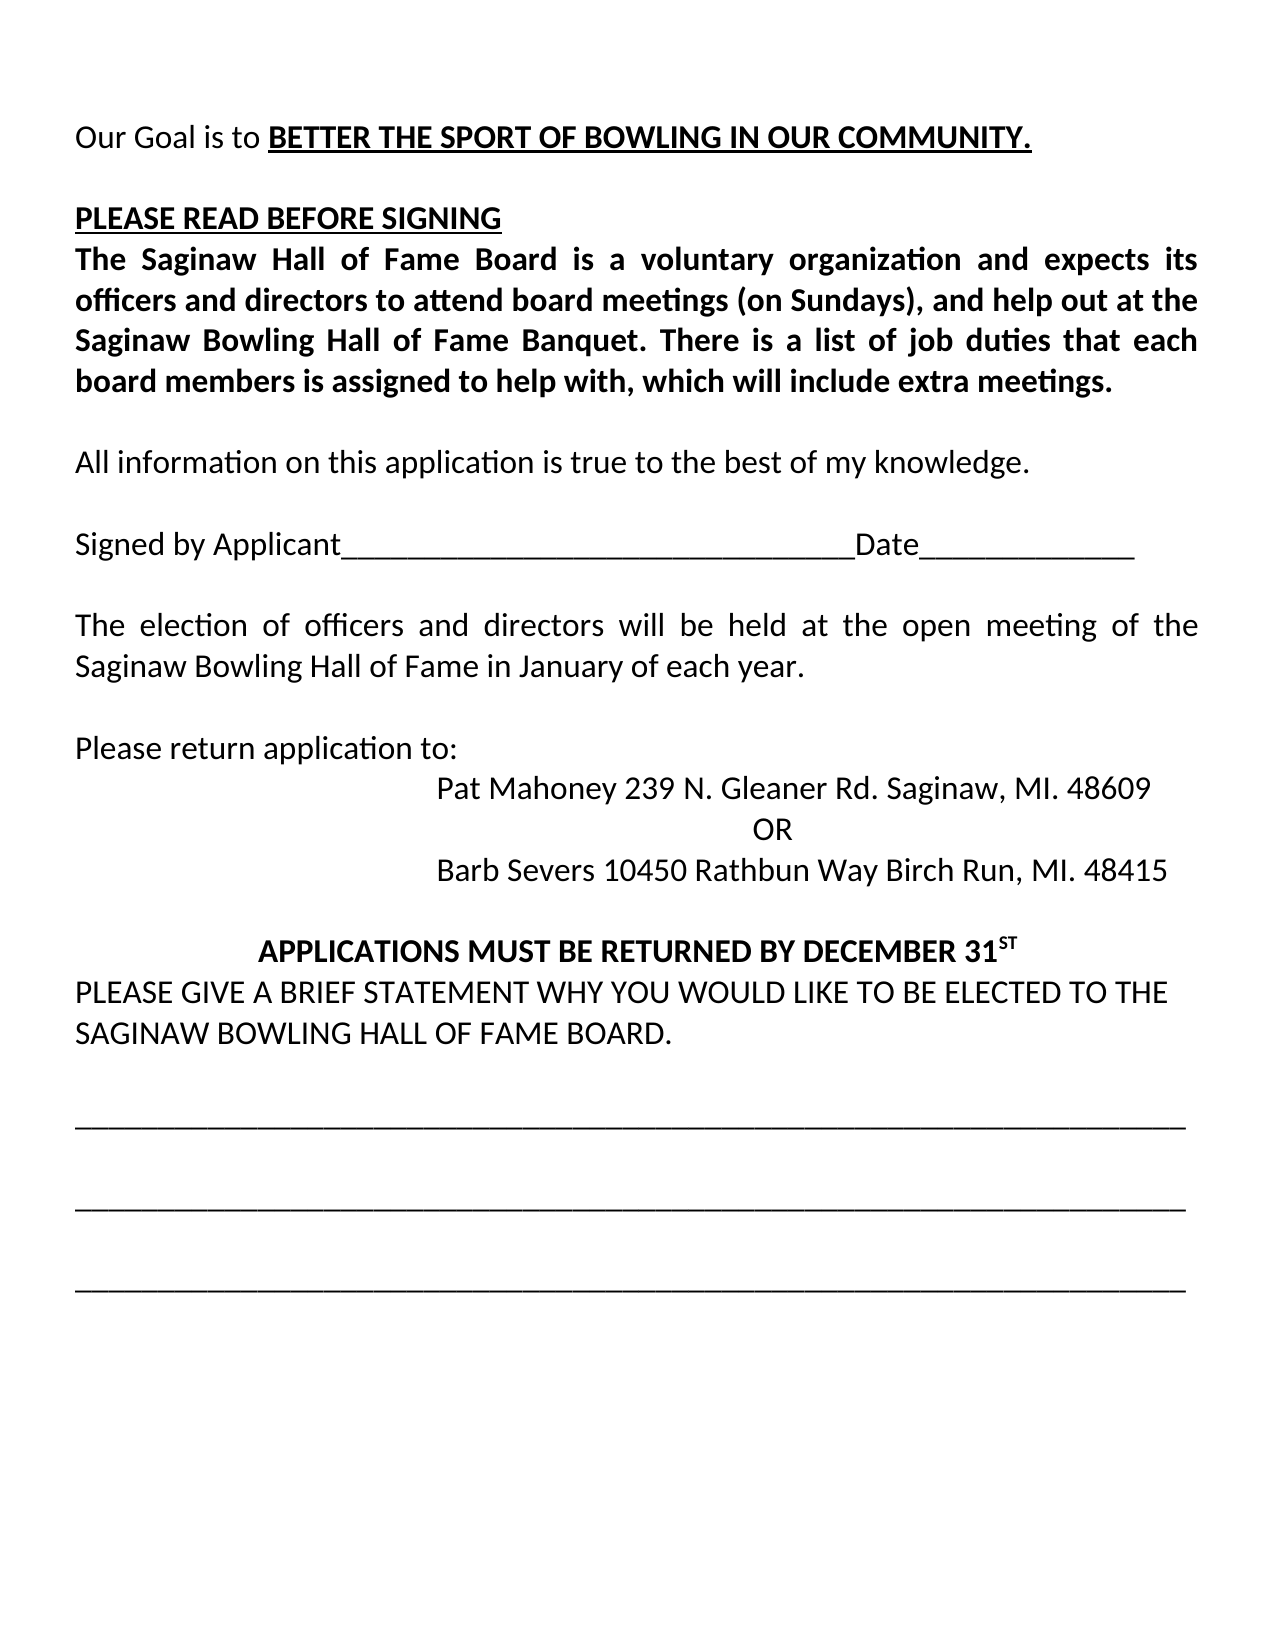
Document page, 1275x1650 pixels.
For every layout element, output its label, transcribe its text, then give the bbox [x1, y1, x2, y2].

text ___________________________________________________________________ [75, 1093, 1200, 1134]
text Pat Mahoney 239 N. Gleaner Rd. Saginaw, MI. 48609 [75, 767, 1200, 808]
text OR [75, 808, 1200, 849]
text The election of officers and directors will be held at the open meeting of the Saginaw Bowling Hall of Fame in January of each year. [75, 604, 1200, 686]
text PLEASE GIVE A BRIEF STATEMENT WHY YOU WOULD LIKE TO BE ELECTED TO THE SAGINAW BOWLING HALL OF FAME BOARD. [75, 971, 1200, 1052]
text Our Goal is to BETTER THE SPORT OF BOWLING IN OUR COMMUNITY. [75, 116, 1200, 156]
text ___________________________________________________________________ [75, 1256, 1200, 1297]
text PLEASE READ BEFORE SIGNING [75, 197, 1200, 238]
text Please return application to: [75, 727, 1200, 767]
text Barb Severs 10450 Rathbun Way Birch Run, MI. 48415 [75, 849, 1200, 889]
text The Saginaw Hall of Fame Board is a voluntary organization and expects its officers and directors to attend board meetings (on Sundays), and help out at the Saginaw Bowling Hall of Fame Banquet. There is a list of job duties that each board members is assigned to help with, which will include extra meetings. [75, 238, 1200, 401]
text All information on this application is true to the best of my knowledge. [75, 442, 1200, 482]
text ___________________________________________________________________ [75, 1175, 1200, 1215]
text APPLICATIONS MUST BE RETURNED BY DECEMBER 31ST [75, 930, 1200, 971]
text Signed by Applicant_______________________________Date_____________ [75, 523, 1200, 564]
